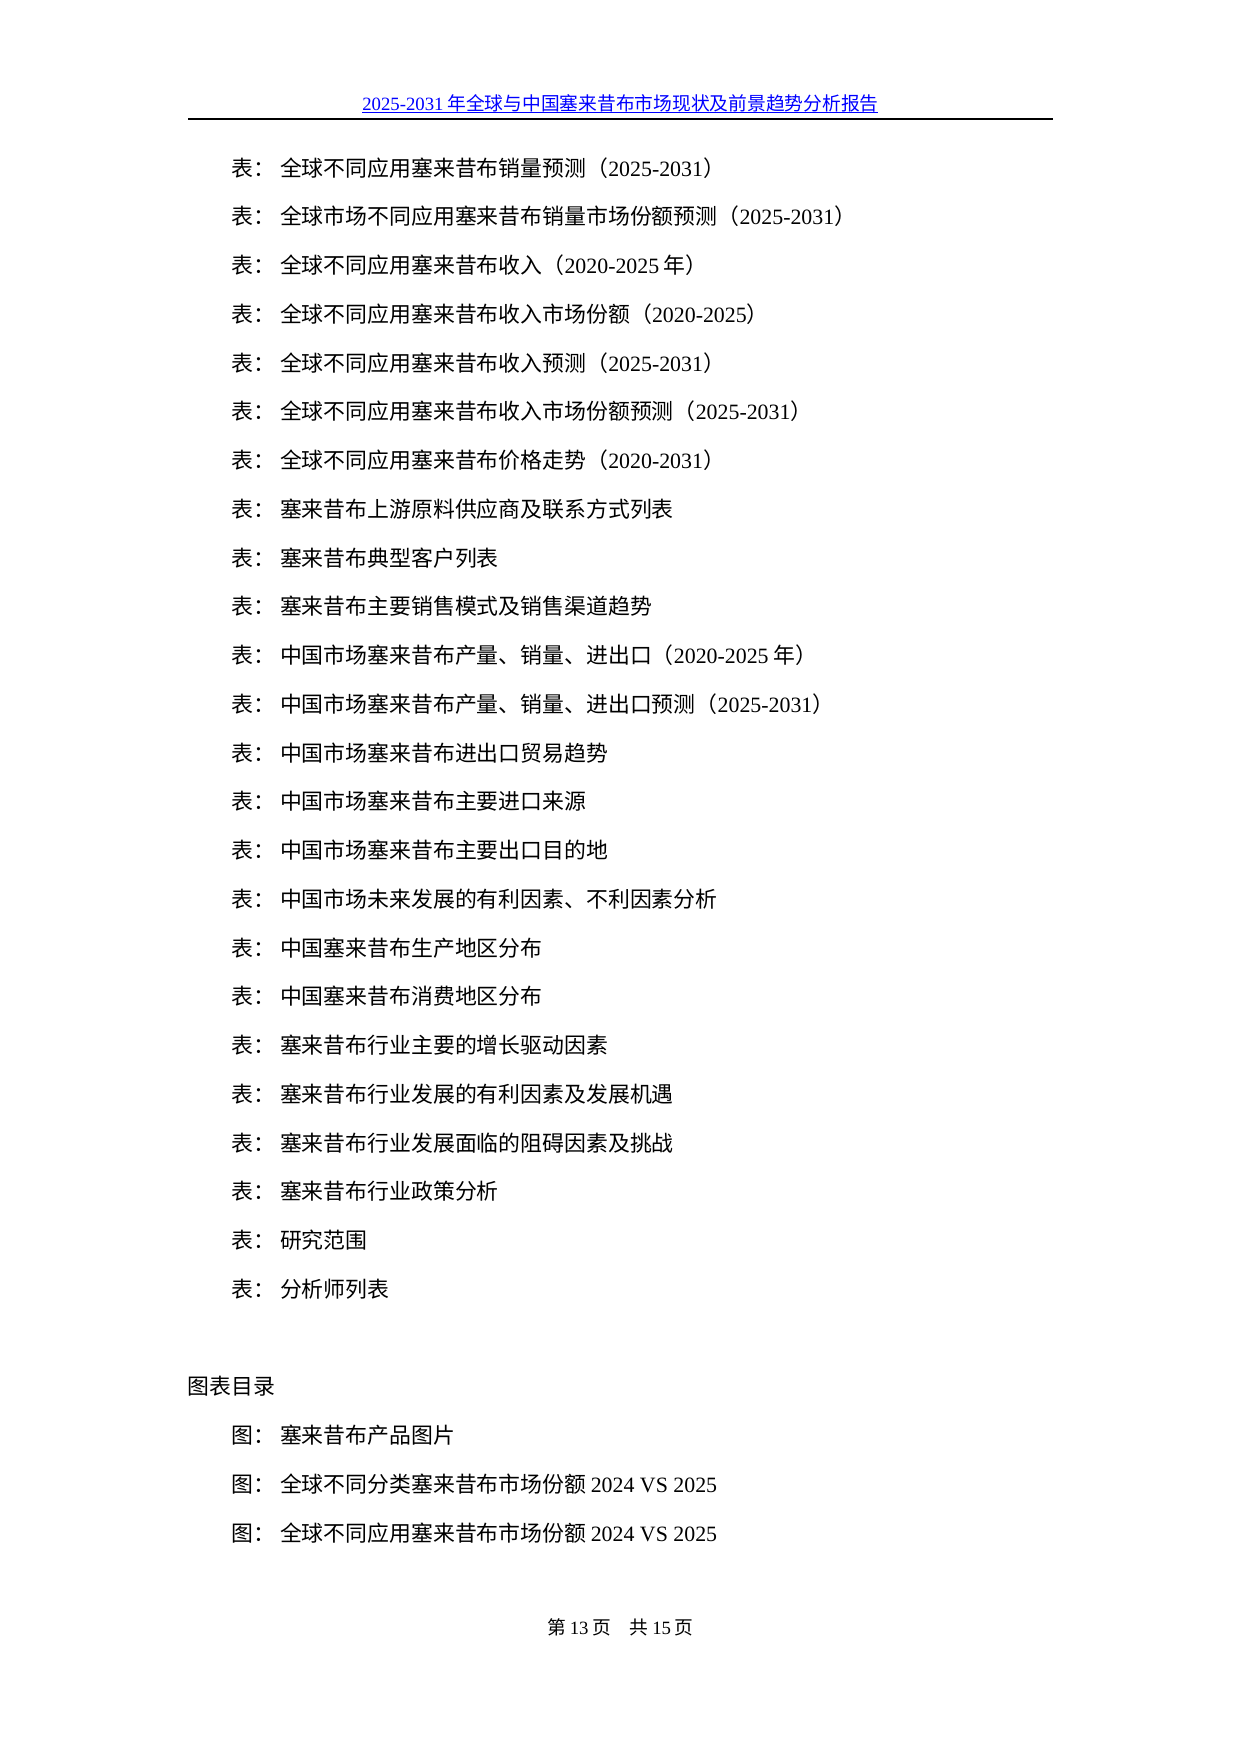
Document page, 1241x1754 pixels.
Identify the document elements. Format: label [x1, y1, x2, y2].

text [187, 150, 1053, 1548]
